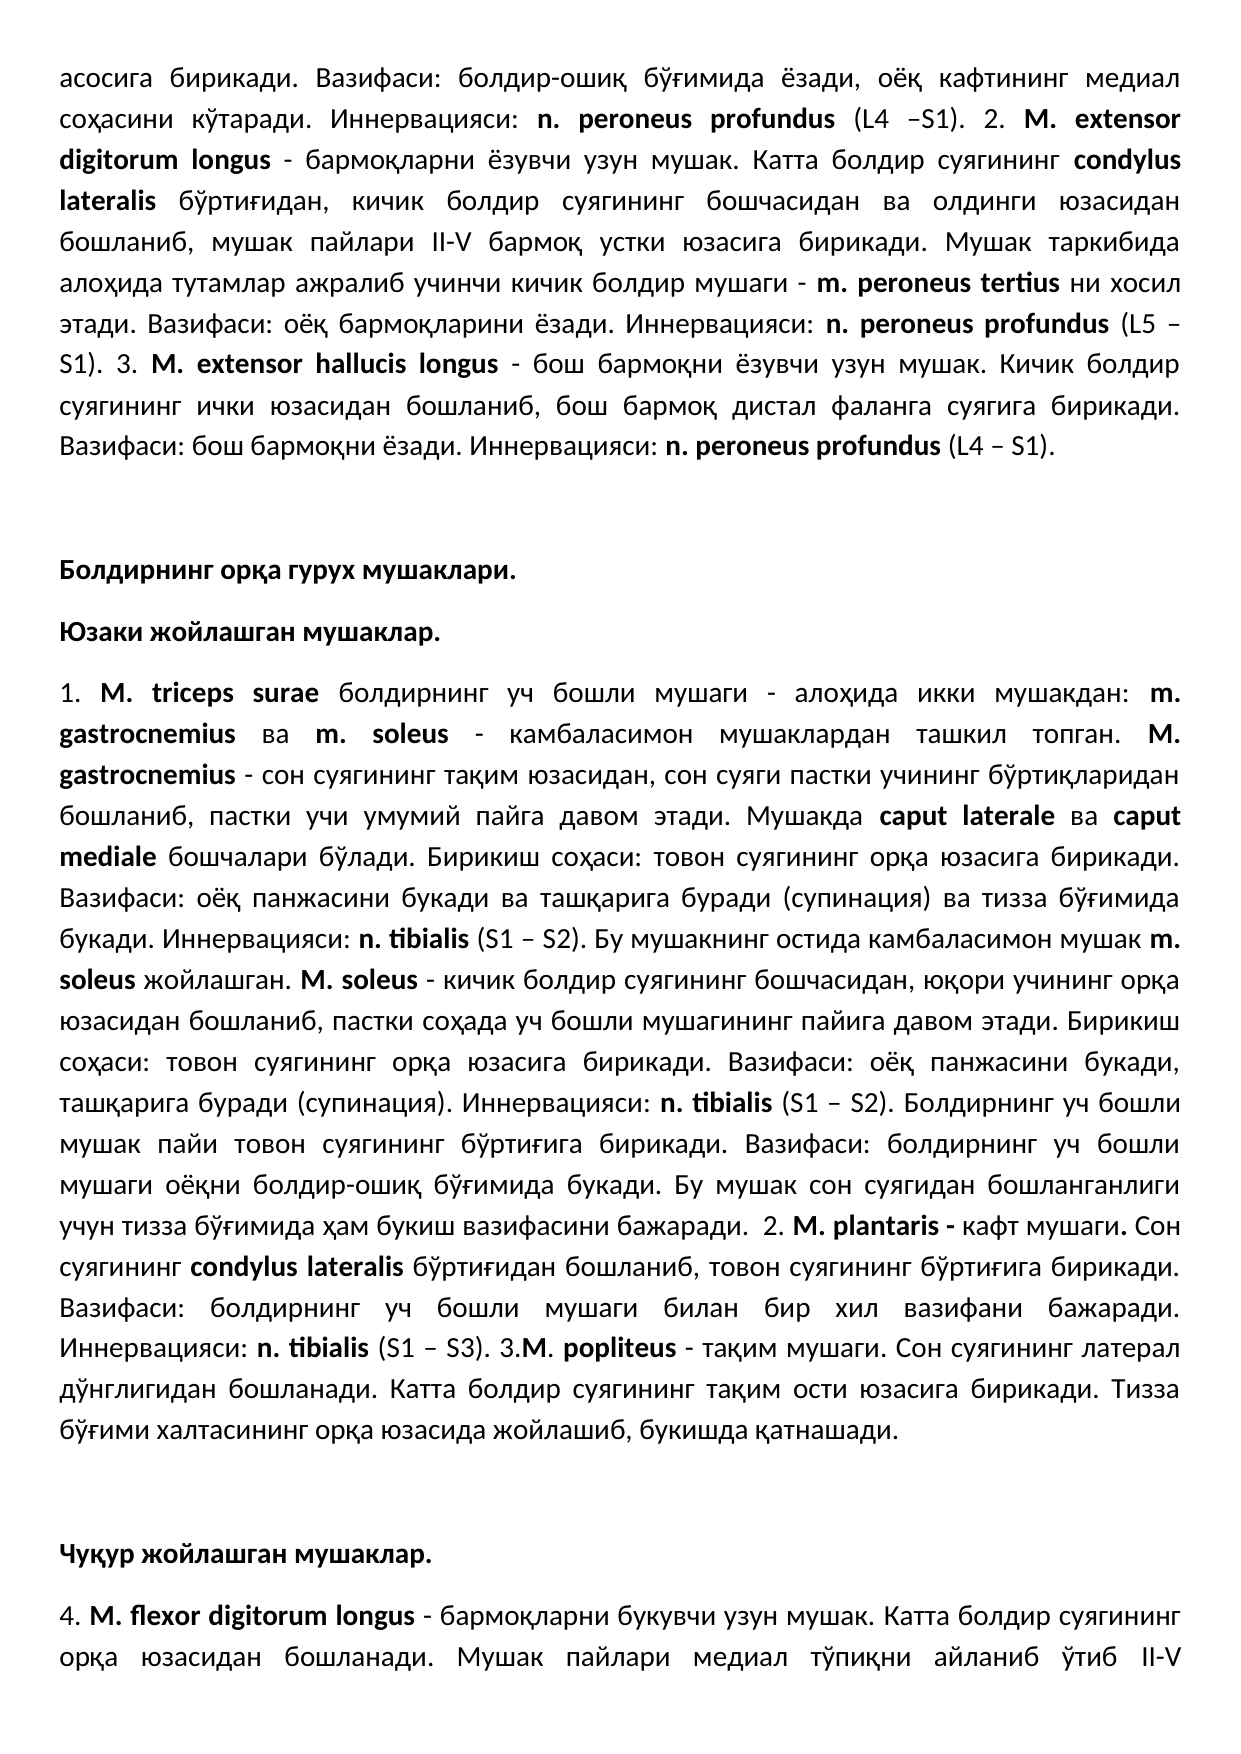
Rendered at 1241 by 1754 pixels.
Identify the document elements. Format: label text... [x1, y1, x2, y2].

text Юзаки жойлашган мушаклар. [59, 613, 1181, 648]
text Болдирнинг орқа гурух мушаклари. [59, 551, 1181, 587]
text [59, 59, 1181, 463]
text 1. M. triceps surae болдирнинг уч бошли мушаги - алоҳида икки мушакдан: m. gastrocnemius ва m. soleus - камбаласимон мушаклардан ташкил топган. M. gastrocnemius - cон суягининг тақим юзасидан, сон суяги пастки учининг бўртиқларидан бошланиб, пастки учи умумий пайга давом этади. Мушакда caput laterale ва caput mediale бошчалари бўлади. Бирикиш соҳаси: товон суягининг орқа юзасига бирикади. Вазифаси: оёқ панжасини букади ва ташқарига буради (супинация) ва тизза бўғимида букади. Иннервацияси: n. tibialis (S1 – S2). Бу мушакнинг остида камбаласимон мушак m. soleus жойлашган. М. soleus - кичик болдир суягининг бошчасидан, юқори учининг орқа юзасидан бошланиб, пастки соҳада уч бошли мушагининг пайига давом этади. Бирикиш соҳаси: товон суягининг орқа юзасига бирикади. Вазифаси: оёқ панжасини букади, ташқарига буради (супинация). Иннервацияси: n. tibialis (S1 – S2). Болдирнинг уч бошли мушак пайи товон суягининг бўртиғига бирикади. Вазифаси: болдирнинг уч бошли мушаги оёқни болдир-ошиқ бўғимида букади. Бу мушак сон суягидан бошланганлиги учун тизза бўғимида ҳам букиш вазифасини бажаради. 2. M. plantaris - кафт мушаги. Сон суягининг condylus lateralis бўртиғидан бошланиб, товон суягининг бўртиғига бирикади. Вазифаси: болдирнинг уч бошли мушаги билан бир хил вазифани бажаради. Иннервацияси: n. tibialis (S1 – S3). 3.M. popliteus - тақим мушаги. Сон суягининг латерал дўнглигидан бошланади. Катта болдир суягининг тақим ости юзасига бирикади. Тизза бўғими халтасининг орқа юзасида жойлашиб, букишда қатнашади. [59, 674, 1181, 1447]
text Чуқур жойлашган мушаклар. [59, 1535, 1181, 1571]
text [59, 1597, 1181, 1673]
